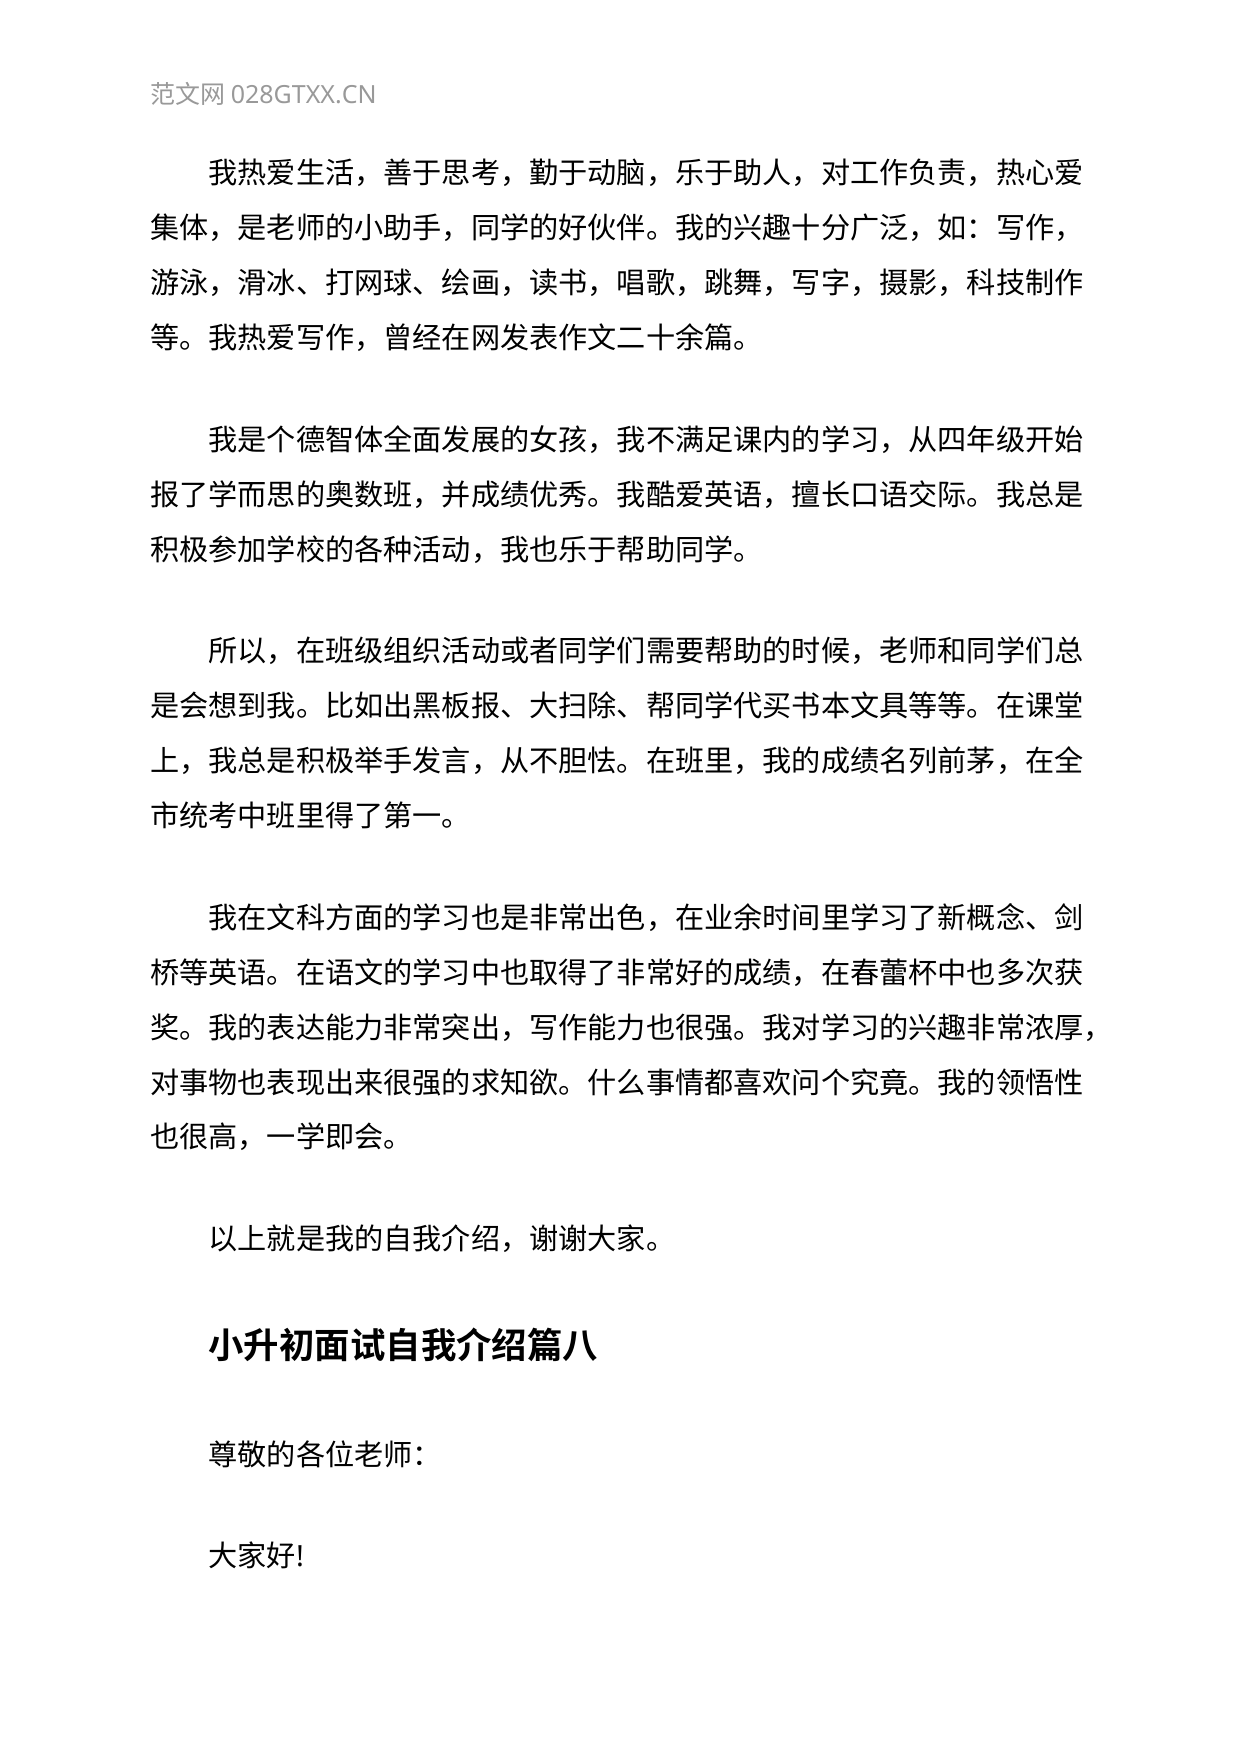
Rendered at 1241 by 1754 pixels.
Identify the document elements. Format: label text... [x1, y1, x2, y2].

text 所以，在班级组织活动或者同学们需要帮助的时候，老师和同学们总是会想到我。比如出黑板报、大扫除、帮同学代买书本文具等等。在课堂上，我总是积极举手发言，从不胆怯。在班里，我的成绩名列前茅，在全市统考中班里得了第一。 [150, 628, 1090, 835]
text 大家好! [150, 1533, 1090, 1575]
text 尊敬的各位老师： [150, 1431, 1090, 1473]
text 我在文科方面的学习也是非常出色，在业余时间里学习了新概念、剑桥等英语。在语文的学习中也取得了非常好的成绩，在春蕾杯中也多次获奖。我的表达能力非常突出，写作能力也很强。我对学习的兴趣非常浓厚，对事物也表现出来很强的求知欲。什么事情都喜欢问个究竟。我的领悟性也很高，一学即会。 [150, 894, 1090, 1156]
text 小升初面试自我介绍篇八 [150, 1318, 1090, 1369]
text 我热爱生活，善于思考，勤于动脑，乐于助人，对工作负责，热心爱集体，是老师的小助手，同学的好伙伴。我的兴趣十分广泛，如：写作，游泳，滑冰、打网球、绘画，读书，唱歌，跳舞，写字，摄影，科技制作等。我热爱写作，曾经在网发表作文二十余篇。 [150, 150, 1090, 357]
text 以上就是我的自我介绍，谢谢大家。 [150, 1216, 1090, 1258]
text 我是个德智体全面发展的女孩，我不满足课内的学习，从四年级开始报了学而思的奥数班，并成绩优秀。我酷爱英语，擅长口语交际。我总是积极参加学校的各种活动，我也乐于帮助同学。 [150, 416, 1090, 568]
